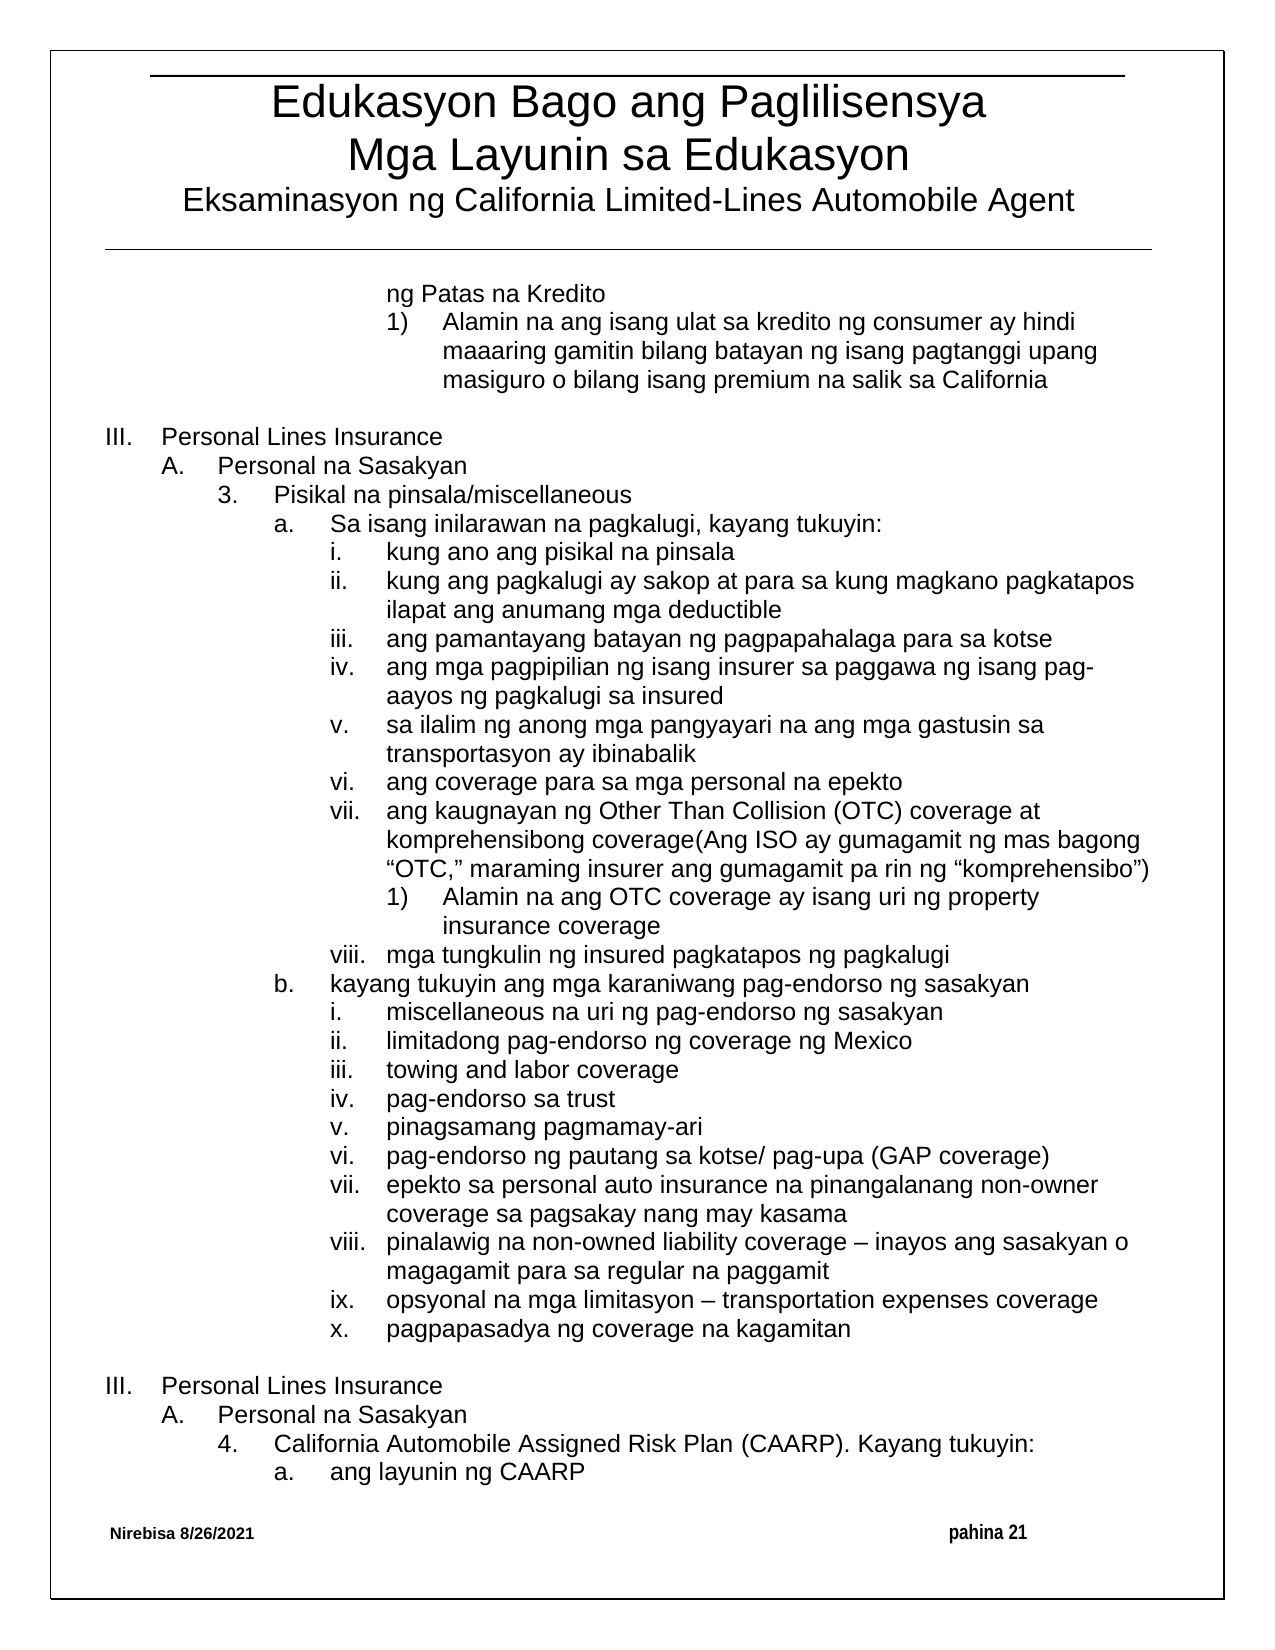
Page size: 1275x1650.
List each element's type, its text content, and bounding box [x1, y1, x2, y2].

text viii. pinalawig na non-owned liability coverage – inayos ang sasakyan o magagamit para sa regular na paggamit [330, 1227, 1152, 1285]
text v. sa ilalim ng anong mga pangyayari na ang mga gastusin sa transportasyon ay ibinabalik [330, 710, 1152, 767]
text a. Sa isang inilarawan na pagkalugi, kayang tukuyin: [274, 509, 1152, 537]
text 4. California Automobile Assigned Risk Plan (CAARP). Kayang tukuyin: [217, 1429, 1152, 1457]
text vi. ang coverage para sa mga personal na epekto [330, 767, 1152, 796]
text ii. kung ang pagkalugi ay sakop at para sa kung magkano pagkatapos ilapat ang anumang mga deductible [330, 566, 1152, 624]
text III. Personal Lines Insurance [105, 422, 1152, 451]
text ii. limitadong pag-endorso ng coverage ng Mexico [330, 1026, 1152, 1055]
text iv. pag-endorso sa trust [330, 1084, 1152, 1112]
text vii. ang kaugnayan ng Other Than Collision (OTC) coverage at komprehensibong coverage(Ang ISO ay gumagamit ng mas bagong “OTC,” maraming insurer ang gumagamit pa rin ng “komprehensibo”) [330, 796, 1152, 882]
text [330, 279, 1152, 307]
text a. ang layunin ng CAARP [274, 1457, 1152, 1486]
text vi. pag-endorso ng pautang sa kotse/ pag-upa (GAP coverage) [330, 1141, 1152, 1170]
text iii. ang pamantayang batayan ng pagpapahalaga para sa kotse [330, 624, 1152, 652]
text vii. epekto sa personal auto insurance na pinangalanang non-owner coverage sa pagsakay nang may kasama [330, 1170, 1152, 1227]
text III. Personal Lines Insurance [105, 1371, 1152, 1400]
text v. pinagsamang pagmamay-ari [330, 1112, 1152, 1141]
text i. miscellaneous na uri ng pag-endorso ng sasakyan [330, 997, 1152, 1026]
text iii. towing and labor coverage [330, 1055, 1152, 1084]
text A. Personal na Sasakyan [161, 451, 1152, 480]
text i. kung ano ang pisikal na pinsala [330, 537, 1152, 566]
text 1) Alamin na ang OTC coverage ay isang uri ng property insurance coverage [386, 882, 1152, 940]
text x. pagpapasadya ng coverage na kagamitan [330, 1314, 1152, 1342]
text iv. ang mga pagpipilian ng isang insurer sa paggawa ng isang pag-aayos ng pagkalugi sa insured [330, 652, 1152, 710]
text 1) Alamin na ang isang ulat sa kredito ng consumer ay hindi maaaring gamitin bilang batayan ng isang pagtanggi upang masiguro o bilang isang premium na salik sa California [386, 307, 1152, 394]
text 3. Pisikal na pinsala/miscellaneous [217, 480, 1152, 509]
text b. kayang tukuyin ang mga karaniwang pag-endorso ng sasakyan [274, 969, 1152, 997]
text ix. opsyonal na mga limitasyon – transportation expenses coverage [330, 1285, 1152, 1314]
text A. Personal na Sasakyan [161, 1400, 1152, 1429]
text viii. mga tungkulin ng insured pagkatapos ng pagkalugi [330, 940, 1152, 969]
